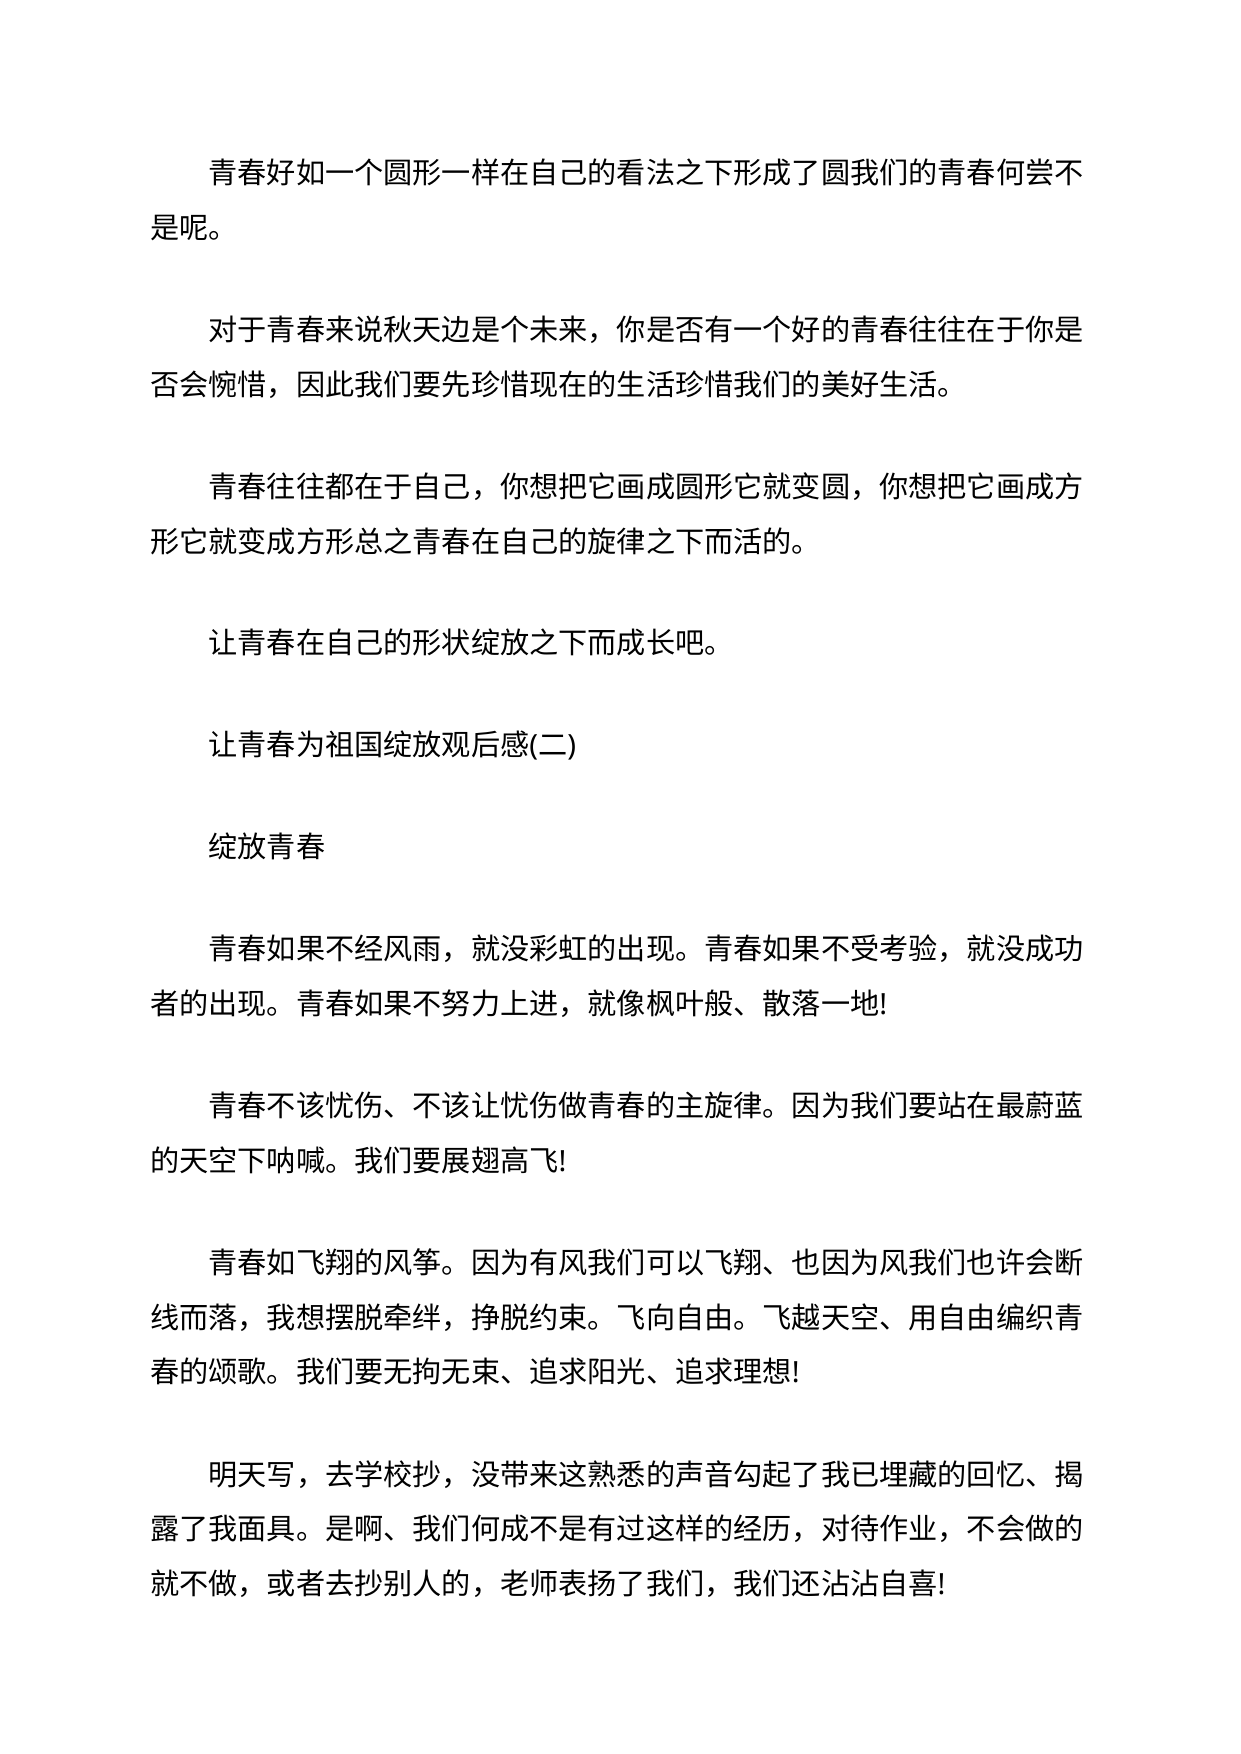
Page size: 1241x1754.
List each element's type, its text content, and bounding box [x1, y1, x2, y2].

text 青春不该忧伤、不该让忧伤做青春的主旋律。因为我们要站在最蔚蓝的天空下呐喊。我们要展翅高飞! [150, 1082, 1090, 1180]
text 绽放青春 [150, 824, 1090, 866]
text 青春往往都在于自己，你想把它画成圆形它就变圆，你想把它画成方形它就变成方形总之青春在自己的旋律之下而活的。 [150, 463, 1090, 561]
text 让青春为祖国绽放观后感(二) [150, 722, 1090, 764]
text 青春好如一个圆形一样在自己的看法之下形成了圆我们的青春何尝不是呢。 [150, 150, 1090, 247]
text 青春如果不经风雨，就没彩虹的出现。青春如果不受考验，就没成功者的出现。青春如果不努力上进，就像枫叶般、散落一地! [150, 926, 1090, 1023]
text 青春如飞翔的风筝。因为有风我们可以飞翔、也因为风我们也许会断线而落，我想摆脱牵绊，挣脱约束。飞向自由。飞越天空、用自由编织青春的颂歌。我们要无拘无束、追求阳光、追求理想! [150, 1239, 1090, 1391]
text 让青春在自己的形状绽放之下而成长吧。 [150, 620, 1090, 662]
text 对于青春来说秋天边是个未来，你是否有一个好的青春往往在于你是否会惋惜，因此我们要先珍惜现在的生活珍惜我们的美好生活。 [150, 307, 1090, 404]
text 明天写，去学校抄，没带来这熟悉的声音勾起了我已埋藏的回忆、揭露了我面具。是啊、我们何成不是有过这样的经历，对待作业，不会做的就不做，或者去抄别人的，老师表扬了我们，我们还沾沾自喜! [150, 1451, 1090, 1603]
